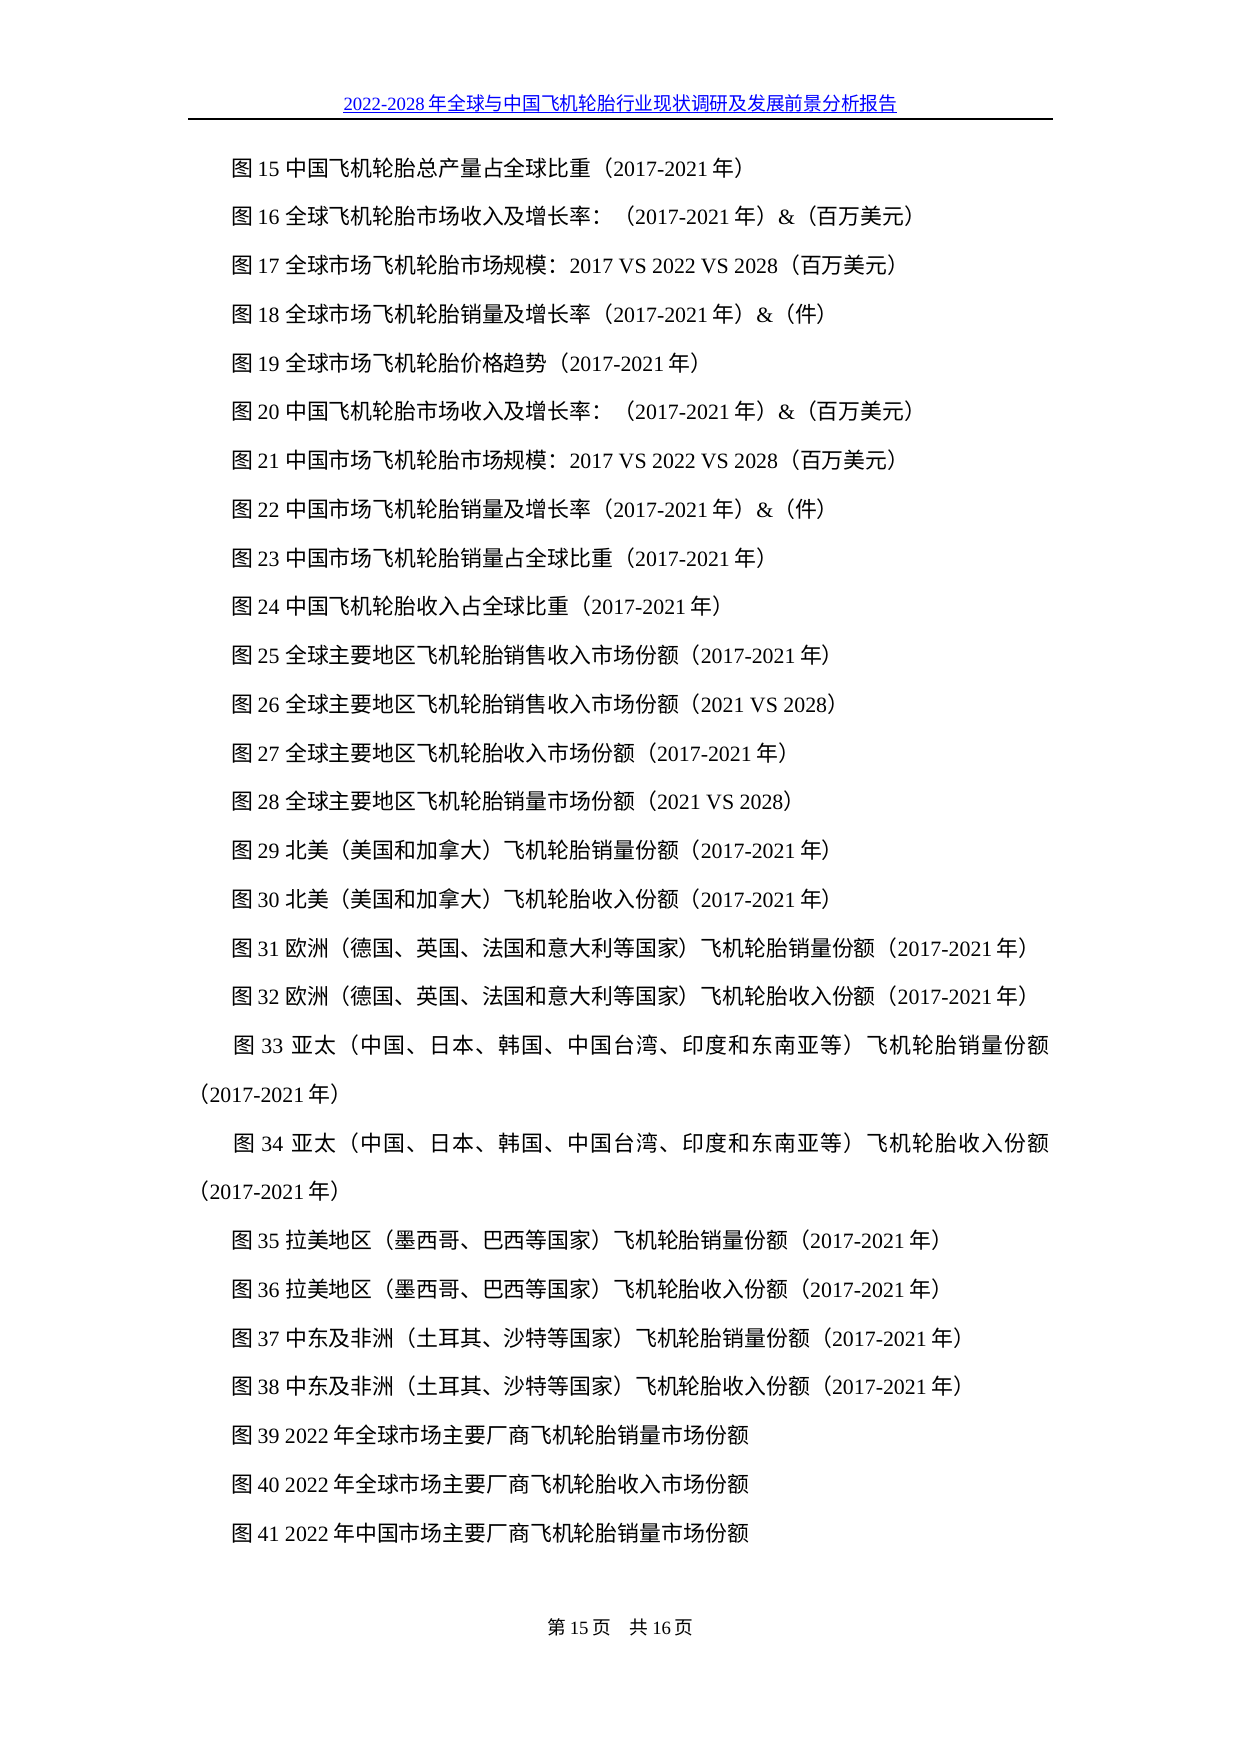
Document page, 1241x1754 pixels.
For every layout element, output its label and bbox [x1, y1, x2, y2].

text [187, 150, 1053, 1548]
